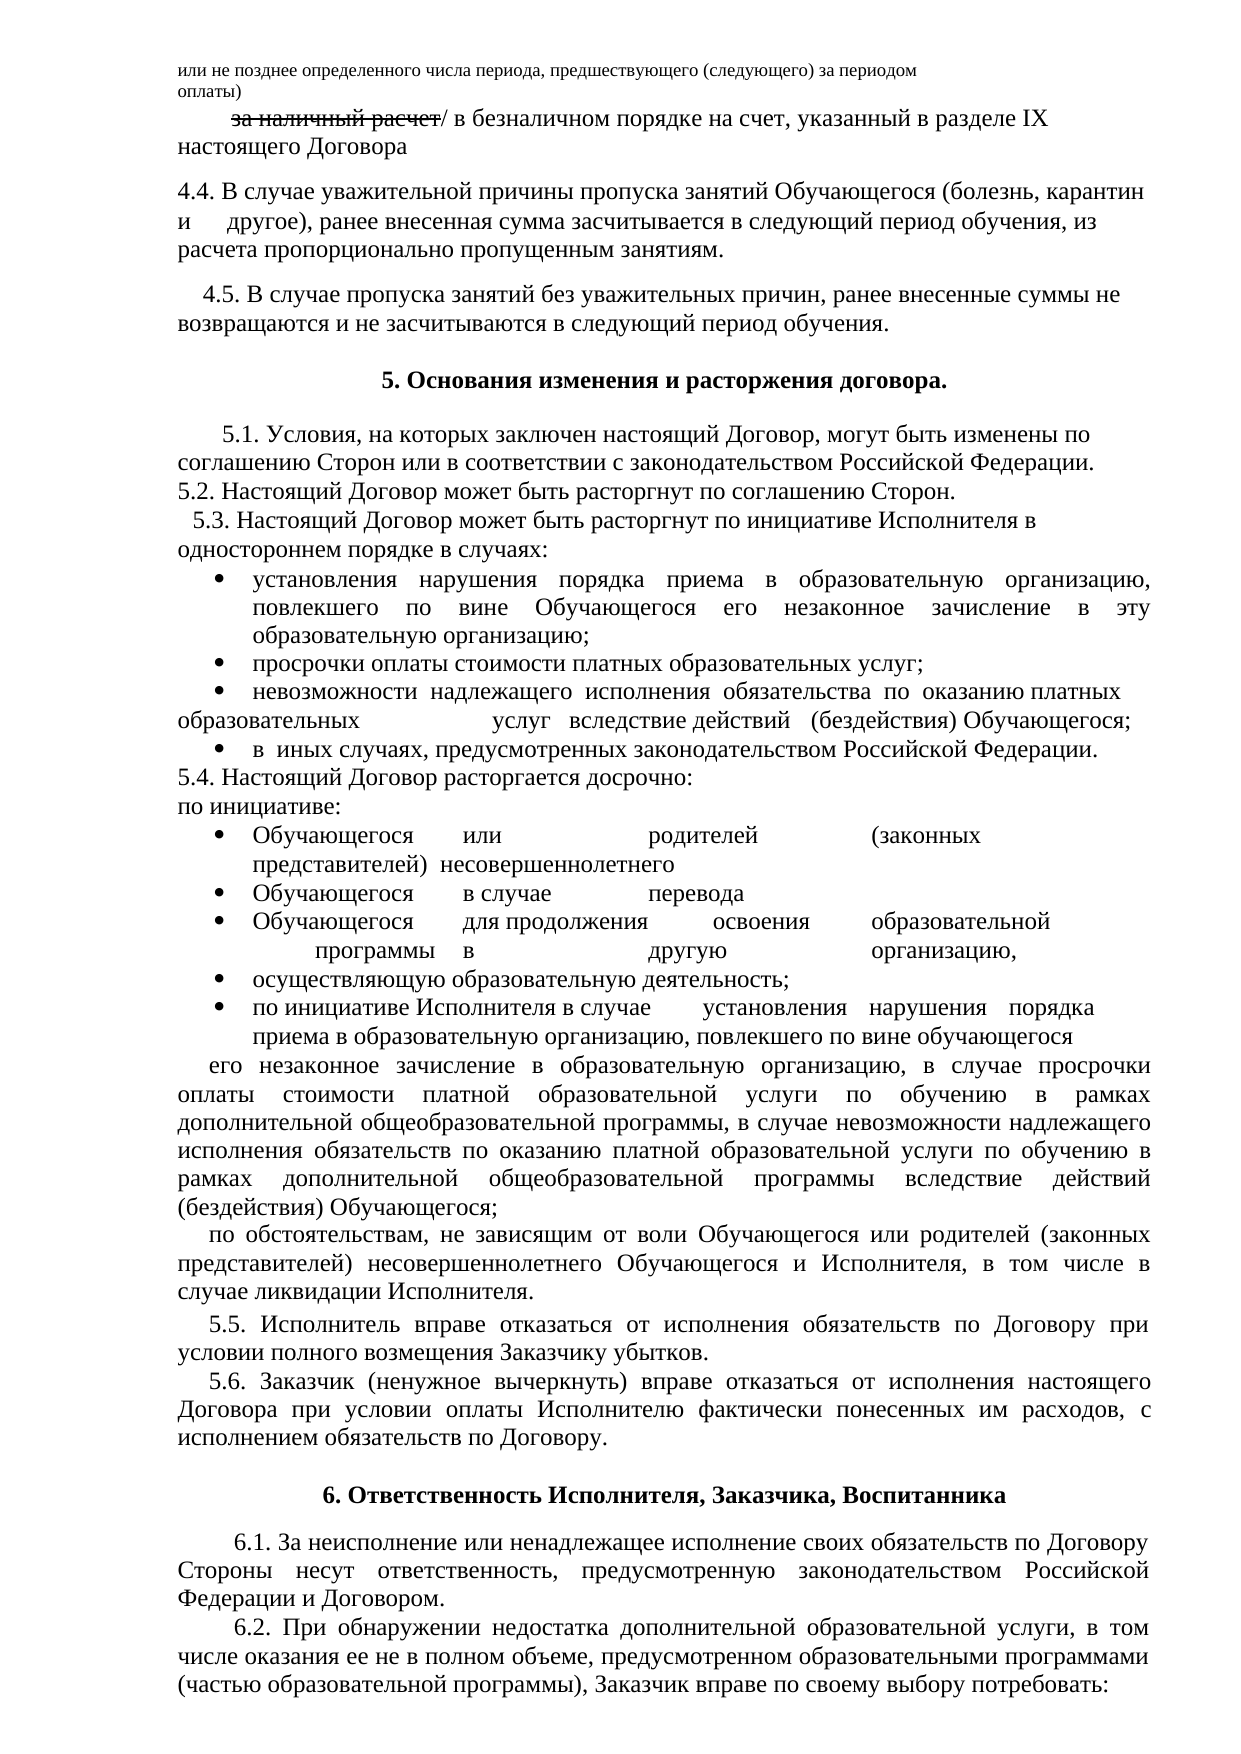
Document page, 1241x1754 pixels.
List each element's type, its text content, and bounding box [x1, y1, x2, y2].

text 5.6. Заказчик (ненужное вычеркнуть) вправе отказаться от исполнения настоящего Договора при условии оплаты Исполнителю фактически понесенных им расходов, с исполнением обязательств по Договору. [177, 1367, 1152, 1451]
list по инициативе Исполнителя в случае установления нарушения порядка приема в образовательную организацию, повлекшего по вине обучающегося [215, 993, 1152, 1049]
list установления нарушения порядка приема в образовательную организацию, повлекшего по вине Обучающегося его незаконное зачисление в эту образовательную организацию; [215, 566, 1152, 648]
text или не позднее определенного числа периода, предшествующего (следующего) за периодом [177, 59, 1152, 81]
text 6.2. При обнаружении недостатка дополнительной образовательной услуги, в том числе оказания ее не в полном объеме, предусмотренном образовательными программами (частью образовательной программы), Заказчик вправе по своему выбору потребовать: [177, 1613, 1149, 1698]
text 6.1. За неисполнение или ненадлежащее исполнение своих обязательств по Договору Стороны несут ответственность, предусмотренную законодательством Российской Федерации и Договором. [177, 1528, 1149, 1612]
text образовательных услуг вследствие действий (бездействия) Обучающегося; [177, 705, 1152, 734]
text 4.4. В случае уважительной причины пропуска занятий Обучающегося (болезнь, карантин [177, 176, 1152, 205]
text 4.5. В случае пропуска занятий без уважительных причин, ранее внесенные суммы не возвращаются и не засчитываются в следующий период обучения. [177, 281, 1152, 336]
list Обучающегося для продолжения освоения образовательной программы в другую организацию, [215, 906, 1152, 964]
text 5.5. Исполнитель вправе отказаться от исполнения обязательств по Договору при условии полного возмещения Заказчику убытков. [177, 1310, 1149, 1366]
text оплаты) [177, 81, 1152, 102]
text 5.4. Настоящий Договор расторгается досрочно: [177, 763, 1152, 791]
text по обстоятельствам, не зависящим от воли Обучающегося или родителей (законных представителей) несовершеннолетнего Обучающегося и Исполнителя, в том числе в случае ликвидации Исполнителя. [177, 1220, 1152, 1305]
list невозможности надлежащего исполнения обязательства по оказанию платных [215, 677, 1152, 705]
text за наличный расчет/ в безналичном порядке на счет, указанный в разделе IX настоящего Договора [177, 103, 1152, 160]
text 5. Основания изменения и расторжения договора. [177, 365, 1152, 394]
list Обучающегося в случае перевода [215, 878, 1152, 906]
text 6. Ответственность Исполнителя, Заказчика, Воспитанника [177, 1480, 1152, 1508]
list Обучающегося или родителей (законных представителей) несовершеннолетнего [215, 820, 1152, 878]
list в иных случаях, предусмотренных законодательством Российской Федерации. [215, 734, 1152, 763]
list другое), ранее внесенная сумма засчитывается в следующий период обучения, из расчета пропорционально пропущенным занятиям. [177, 207, 1149, 263]
text 5.2. Настоящий Договор может быть расторгнут по соглашению Сторон. [177, 476, 1152, 505]
text его незаконное зачисление в образовательную организацию, в случае просрочки оплаты стоимости платной образовательной услуги по обучению в рамках дополнительной общеобразовательной программы, в случае невозможности надлежащего исполнения обязательств по оказанию платной образовательной услуги по обучению в рамках дополнительной общеобразовательной программы вследствие действий (бездействия) Обучающегося; [177, 1051, 1152, 1220]
list осуществляющую образовательную деятельность; [215, 964, 1152, 993]
text 5.3. Настоящий Договор может быть расторгнут по инициативе Исполнителя в одностороннем порядке в случаях: [177, 506, 1152, 562]
list просрочки оплаты стоимости платных образовательных услуг; [215, 648, 1152, 677]
text 5.1. Условия, на которых заключен настоящий Договор, могут быть изменены по соглашению Сторон или в соответствии с законодательством Российской Федерации. [177, 420, 1152, 476]
text по инициативе: [177, 791, 1152, 820]
